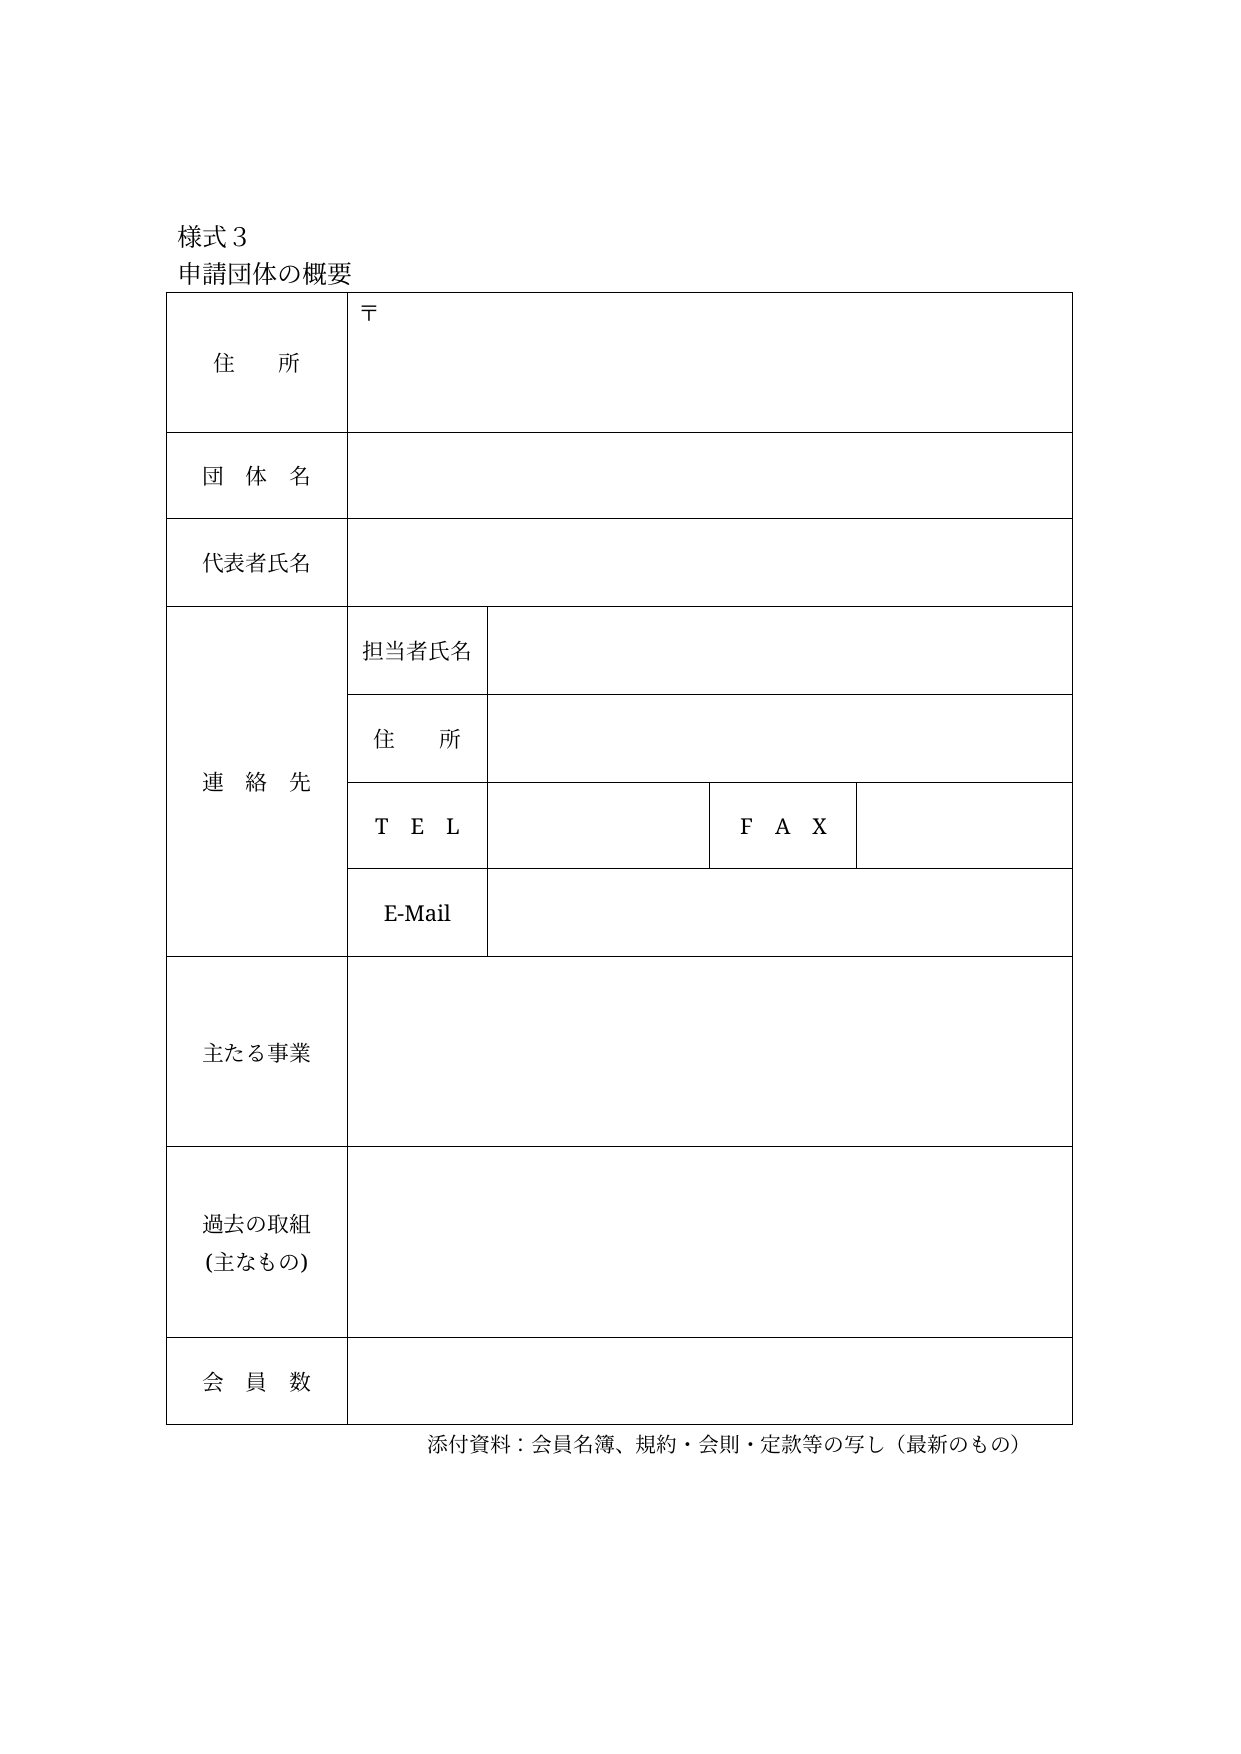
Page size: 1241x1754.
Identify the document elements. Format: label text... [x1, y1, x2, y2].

table_cell 会 員 数 [167, 1338, 347, 1424]
table_cell [488, 783, 709, 868]
table_cell [348, 1147, 1072, 1337]
table_cell 過去の取組 (主なもの) [167, 1147, 347, 1337]
text 添付資料：会員名簿、規約・会則・定款等の写し（最新のもの） [177, 1425, 1063, 1463]
table_cell [488, 869, 1072, 956]
table_cell [348, 1338, 1072, 1424]
table_cell E-Mail [348, 869, 487, 956]
table_cell 団 体 名 [167, 433, 347, 517]
table_header 〒 [348, 293, 1072, 432]
table_cell F A X [710, 783, 856, 868]
table_cell [488, 607, 1072, 694]
table_cell [857, 783, 1072, 868]
text 様式３ [177, 217, 1063, 254]
table_cell 住 所 [348, 695, 487, 782]
table_cell [348, 519, 1072, 606]
table_cell T E L [348, 783, 487, 868]
table_cell 連 絡 先 [167, 607, 347, 956]
table_cell [348, 433, 1072, 517]
text 申請団体の概要 [177, 254, 1063, 292]
table_cell [488, 695, 1072, 782]
table_cell 代表者氏名 [167, 519, 347, 606]
table_cell 主たる事業 [167, 957, 347, 1146]
table_header 住 所 [167, 293, 347, 432]
table_cell 担当者氏名 [348, 607, 487, 694]
table_cell [348, 957, 1072, 1146]
